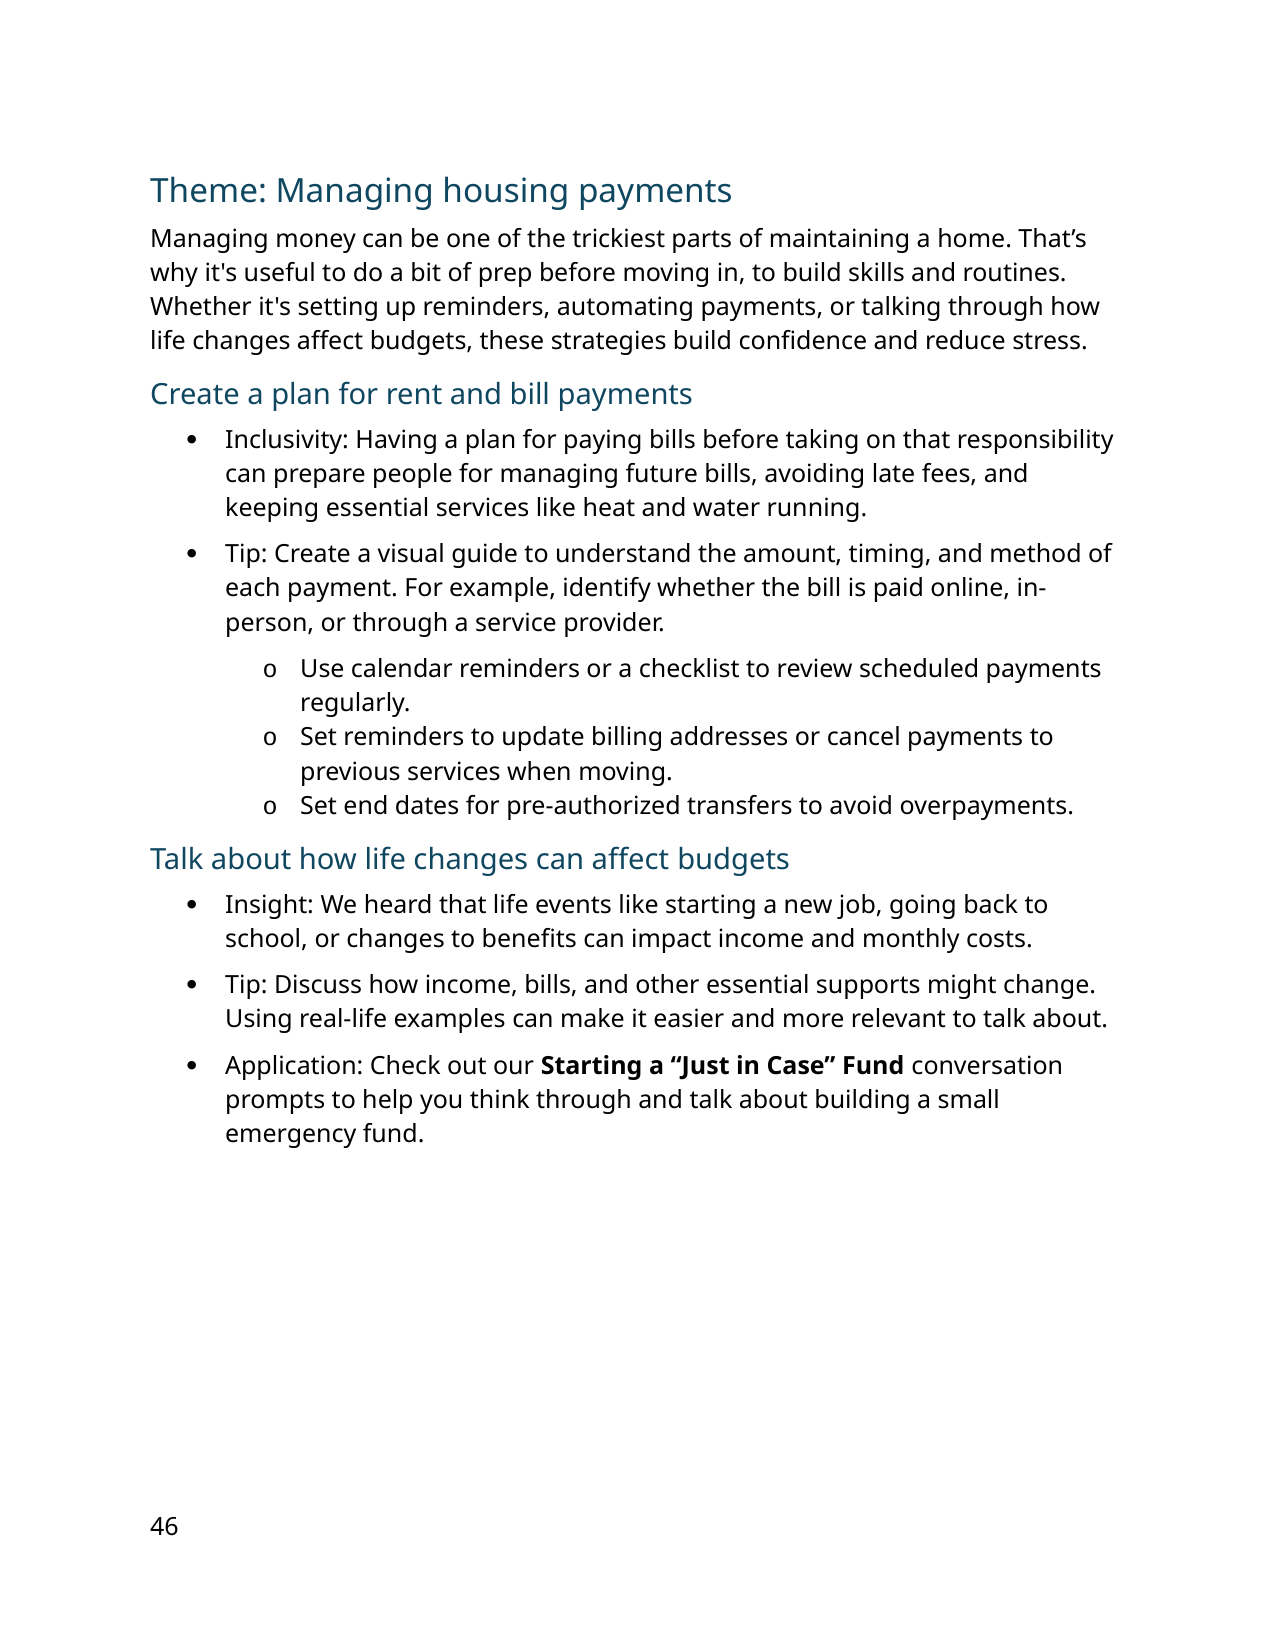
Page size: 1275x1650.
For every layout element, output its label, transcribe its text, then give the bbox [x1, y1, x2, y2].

list Inclusivity: Having a plan for paying bills before taking on that responsibility can prepare people for managing future bills, avoiding late fees, and keeping essential services like heat and water running. [187, 421, 1125, 523]
list Set reminders to update billing addresses or cancel payments to previous services when moving. [262, 719, 1125, 787]
list Use calendar reminders or a checklist to review scheduled payments regularly. [262, 651, 1125, 719]
text Managing money can be one of the trickiest parts of maintaining a home. That’s why it's useful to do a bit of prep before moving in, to build skills and routines. Whether it's setting up reminders, automating payments, or talking through how life changes affect budgets, these strategies build confidence and reduce stress. [150, 220, 1125, 357]
list Set end dates for pre-authorized transfers to avoid overpayments. [262, 787, 1125, 822]
list Tip: Discuss how income, bills, and other essential supports might change. Using real-life examples can make it easier and more relevant to talk about. [187, 967, 1125, 1035]
subtitle Talk about how life changes can affect budgets [150, 838, 1125, 878]
subtitle Create a plan for rent and bill payments [150, 373, 1125, 413]
subtitle Theme: Managing housing payments [150, 167, 1125, 212]
list Insight: We heard that life events like starting a new job, going back to school, or changes to benefits can impact income and monthly costs. [187, 886, 1125, 954]
list Tip: Create a visual guide to understand the amount, timing, and method of each payment. For example, identify whether the bill is paid online, in-person, or through a service provider. [187, 536, 1125, 638]
list Application: Check out our Starting a “Just in Case” Fund conversation prompts to help you think through and talk about building a small emergency fund. [187, 1048, 1125, 1150]
